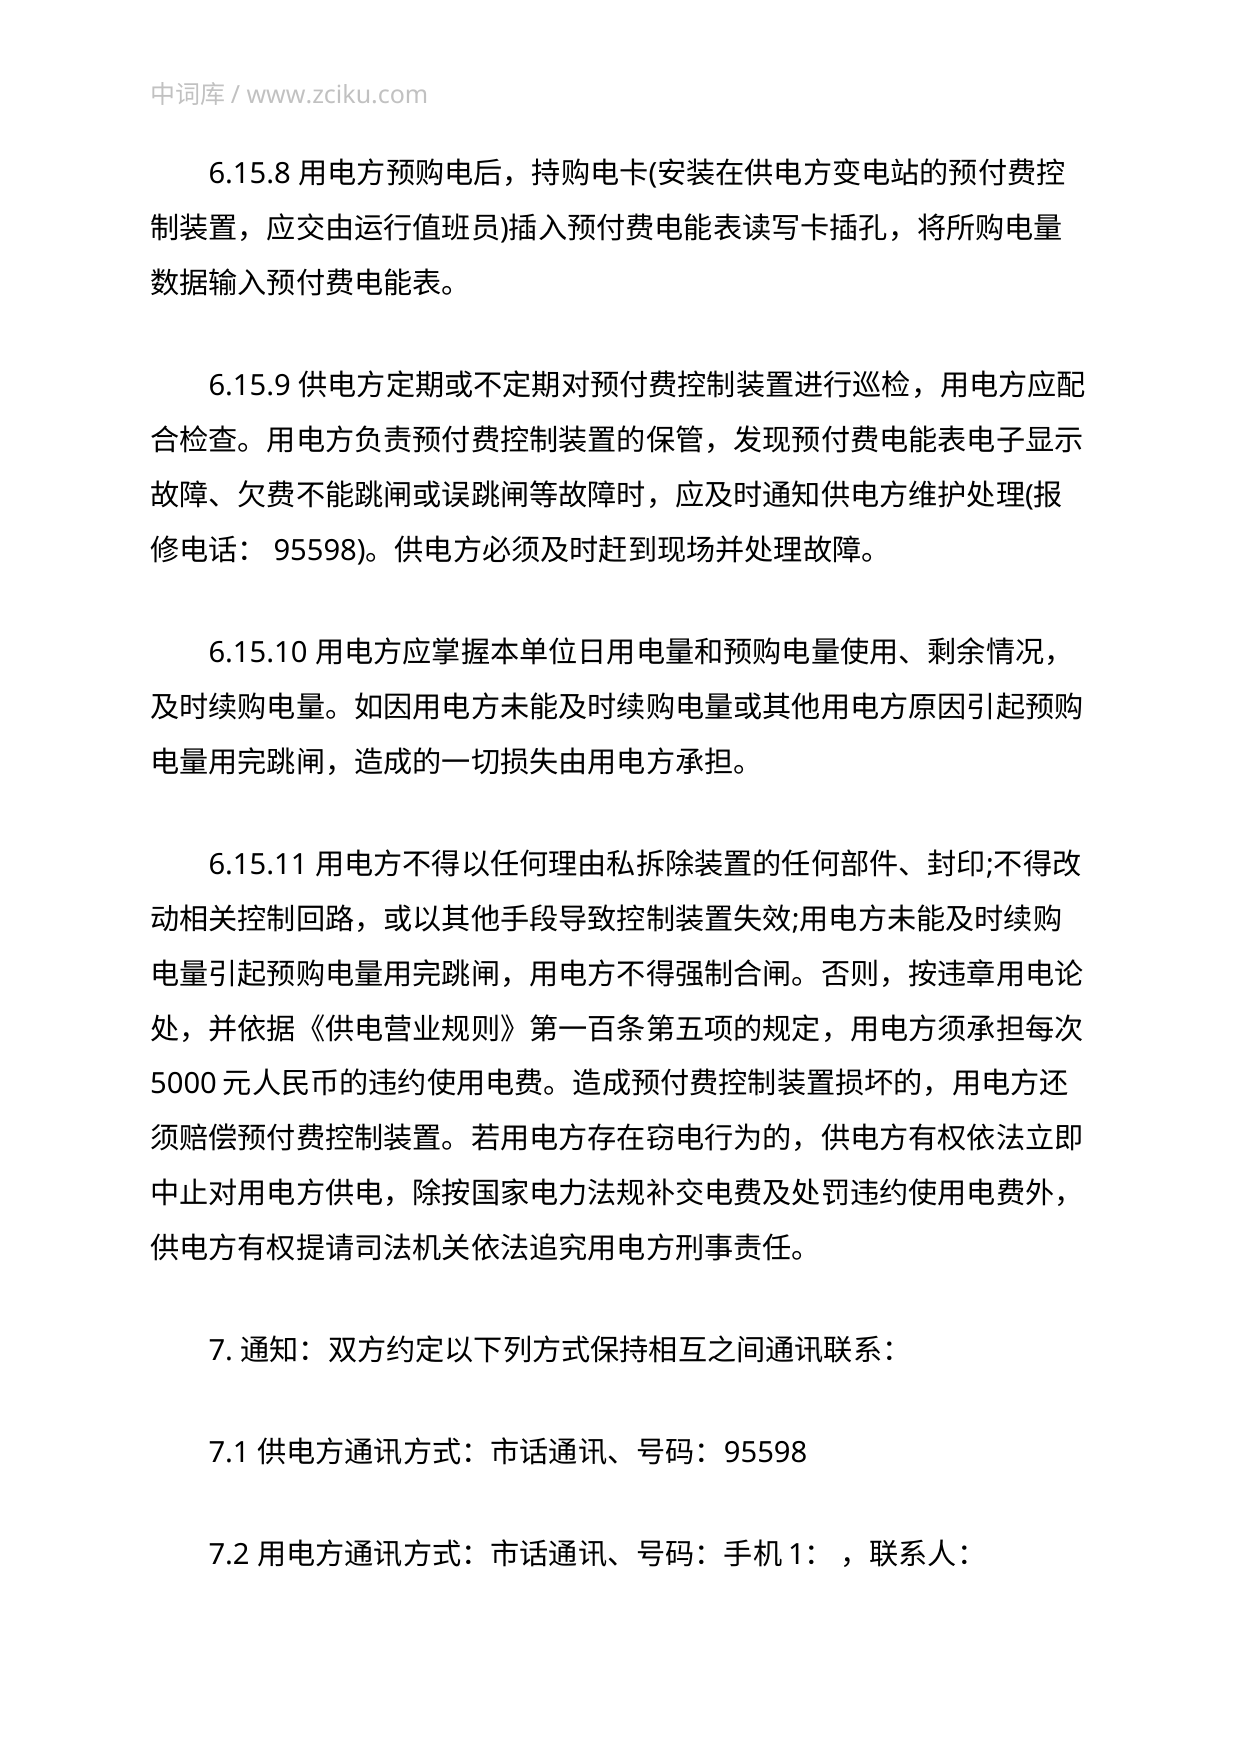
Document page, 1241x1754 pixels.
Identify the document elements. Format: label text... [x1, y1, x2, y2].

text 6.15.11 用电方不得以任何理由私拆除装置的任何部件、封印;不得改动相关控制回路，或以其他手段导致控制装置失效;用电方未能及时续购电量引起预购电量用完跳闸，用电方不得强制合闸。否则，按违章用电论处，并依据《供电营业规则》第一百条第五项的规定，用电方须承担每次5000元人民币的违约使用电费。造成预付费控制装置损坏的，用电方还须赔偿预付费控制装置。若用电方存在窃电行为的，供电方有权依法立即中止对用电方供电，除按国家电力法规补交电费及处罚违约使用电费外，供电方有权提请司法机关依法追究用电方刑事责任。 [150, 840, 1090, 1267]
text 6.15.9 供电方定期或不定期对预付费控制装置进行巡检，用电方应配合检查。用电方负责预付费控制装置的保管，发现预付费电能表电子显示故障、欠费不能跳闸或误跳闸等故障时，应及时通知供电方维护处理(报修电话： 95598)。供电方必须及时赶到现场并处理故障。 [150, 362, 1090, 569]
text 6.15.10 用电方应掌握本单位日用电量和预购电量使用、剩余情况，及时续购电量。如因用电方未能及时续购电量或其他用电方原因引起预购电量用完跳闸，造成的一切损失由用电方承担。 [150, 629, 1090, 781]
text 6.15.8 用电方预购电后，持购电卡(安装在供电方变电站的预付费控制装置，应交由运行值班员)插入预付费电能表读写卡插孔，将所购电量数据输入预付费电能表。 [150, 150, 1090, 302]
text 7.2 用电方通讯方式：市话通讯、号码：手机1： ，联系人： [150, 1531, 1090, 1573]
text 7.1 供电方通讯方式：市话通讯、号码：95598 [150, 1429, 1090, 1471]
text 7. 通知：双方约定以下列方式保持相互之间通讯联系： [150, 1327, 1090, 1369]
